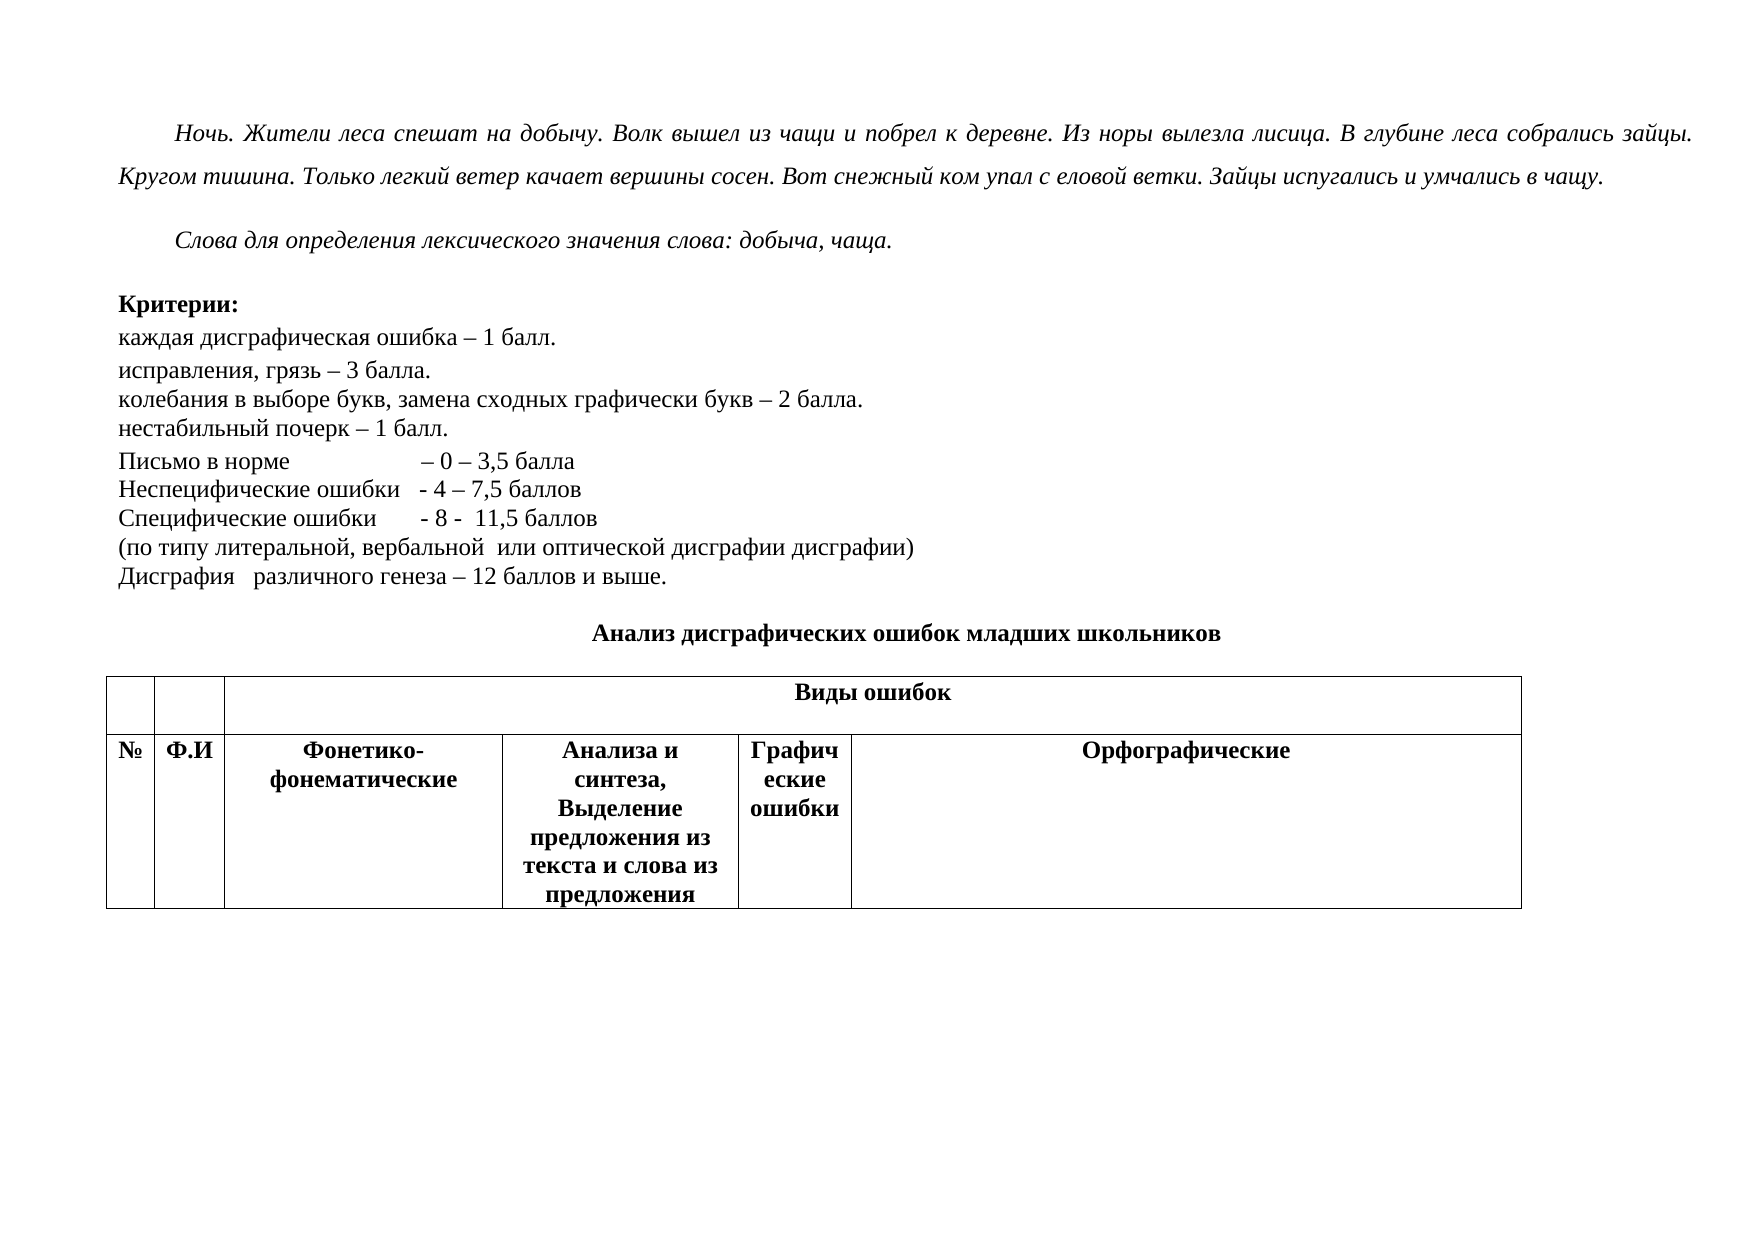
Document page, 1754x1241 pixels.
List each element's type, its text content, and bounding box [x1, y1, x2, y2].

text Дисграфия различного генеза – 12 баллов и выше. [118, 561, 1695, 589]
text Письмо в норме – 0 – 3,5 балла [118, 446, 1695, 474]
text Ночь. Жители леса спешат на добычу. Волк вышел из чащи и побрел к деревне. Из норы вылезла лисица. В глубине леса собрались зайцы. Кругом тишина. Только легкий ветер качает вершины сосен. Вот снежный ком упал с еловой ветки. Зайцы испугались и умчались в чащу. [118, 118, 1695, 190]
text Анализ дисграфических ошибок младших школьников [118, 618, 1695, 647]
text Неспецифические ошибки - 4 – 7,5 баллов [118, 474, 1695, 503]
text Слова для определения лексического значения слова: добыча, чаща. [118, 225, 1695, 254]
table_cell Ф.И [155, 735, 224, 908]
text нестабильный почерк – 1 балл. [118, 413, 1695, 441]
text Критерии: [118, 289, 1695, 318]
table_cell № [107, 735, 154, 908]
text (по типу литеральной, вербальной или оптической дисграфии дисграфии) [118, 532, 1695, 561]
table_header [107, 677, 154, 734]
table_cell Фонетико-фонематические [225, 735, 502, 908]
table_header [155, 677, 224, 734]
table_cell Орфографические [852, 735, 1521, 908]
table_cell Графические ошибки [739, 735, 851, 908]
text каждая дисграфическая ошибка – 1 балл. [118, 322, 1695, 351]
text исправления, грязь – 3 балла. [118, 355, 1695, 384]
table_cell Анализа и синтеза, Выделение предложения из текста и слова из предложения [503, 735, 738, 908]
table_header Виды ошибок [225, 677, 1521, 734]
text Специфические ошибки - 8 - 11,5 баллов [118, 503, 1695, 532]
text колебания в выборе букв, замена сходных графически букв – 2 балла. [118, 384, 1695, 413]
